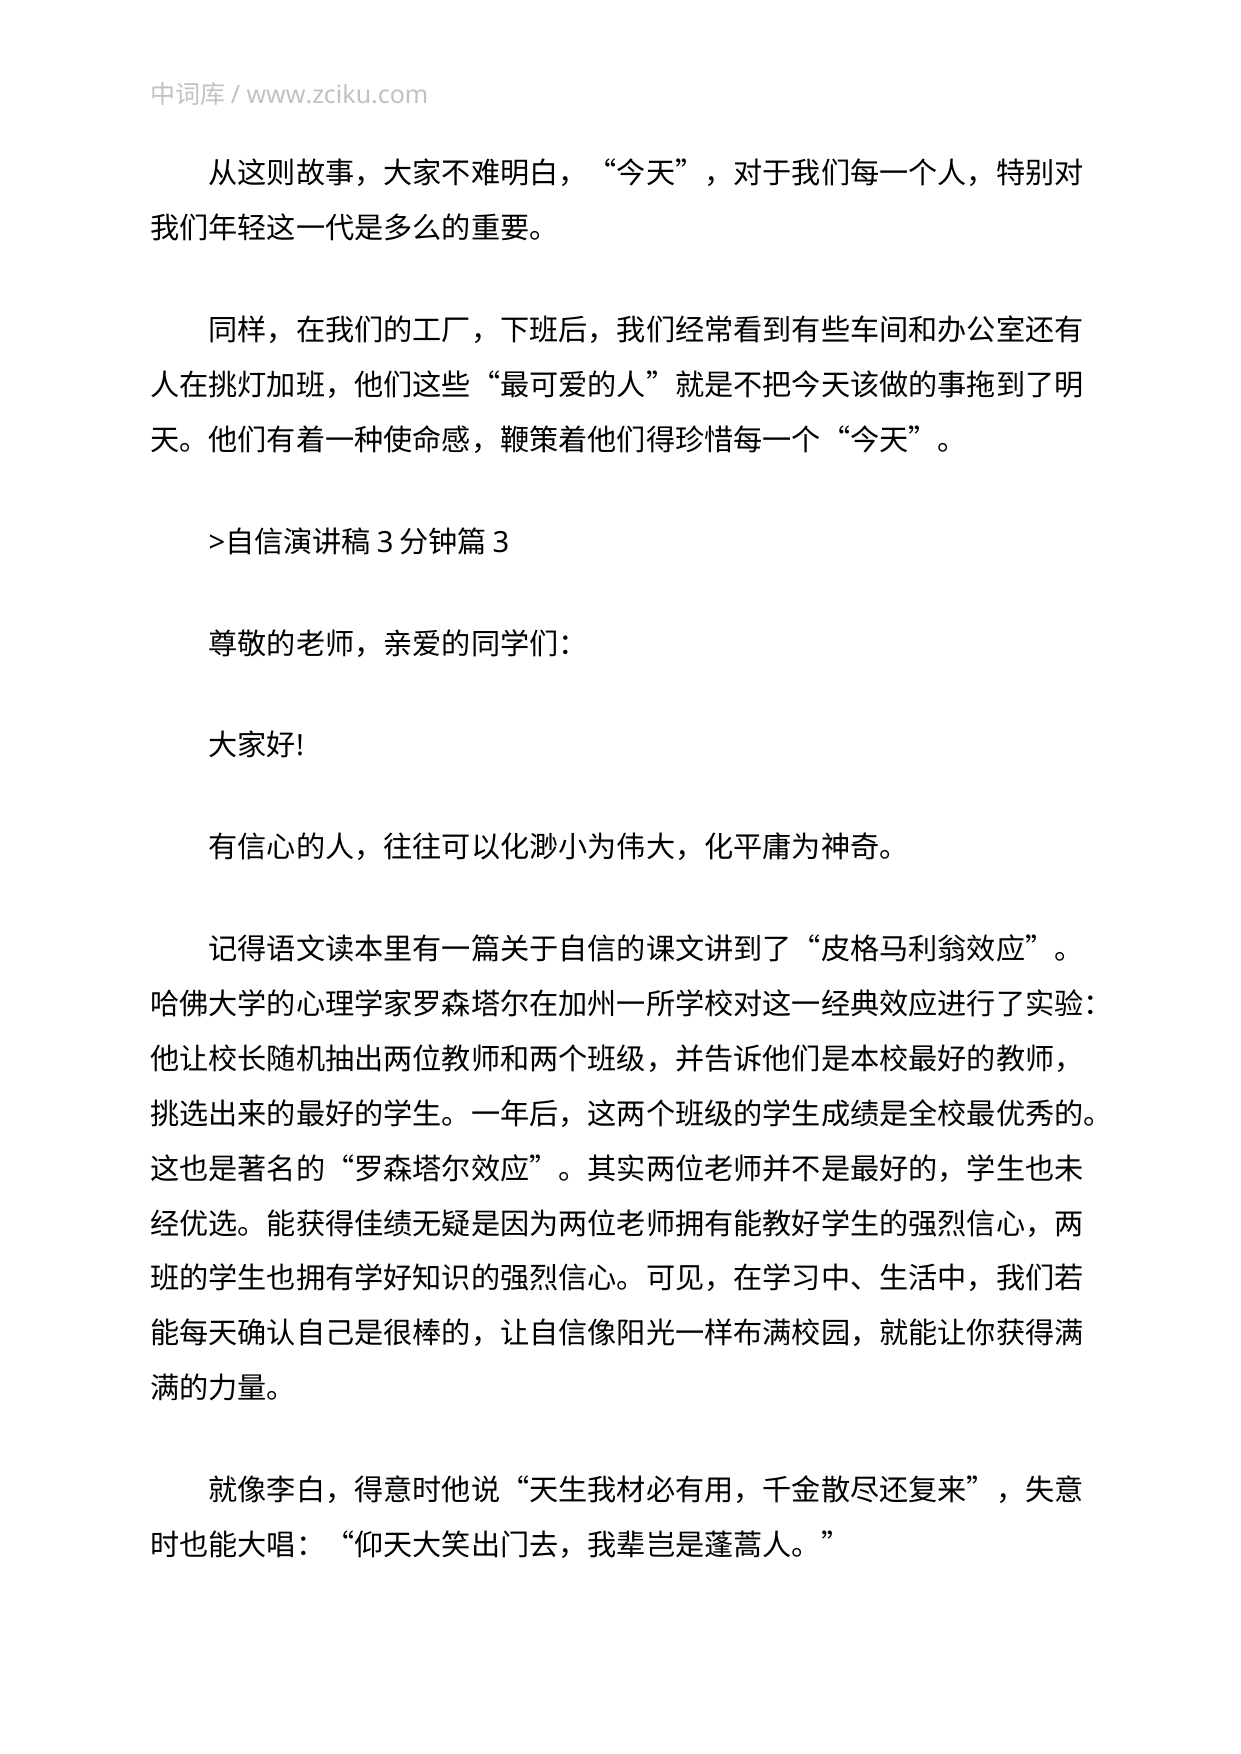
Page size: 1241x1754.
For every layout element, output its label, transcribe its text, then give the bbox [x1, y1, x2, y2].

text 就像李白，得意时他说“天生我材必有用，千金散尽还复来”，失意时也能大唱：“仰天大笑出门去，我辈岂是蓬蒿人。” [150, 1467, 1090, 1564]
text 尊敬的老师，亲爱的同学们： [150, 620, 1090, 662]
text 同样，在我们的工厂，下班后，我们经常看到有些车间和办公室还有人在挑灯加班，他们这些“最可爱的人”就是不把今天该做的事拖到了明天。他们有着一种使命感，鞭策着他们得珍惜每一个“今天”。 [150, 307, 1090, 459]
text >自信演讲稿3分钟篇3 [150, 518, 1090, 561]
text 有信心的人，往往可以化渺小为伟大，化平庸为神奇。 [150, 824, 1090, 866]
text 大家好! [150, 722, 1090, 764]
text 从这则故事，大家不难明白，“今天”，对于我们每一个人，特别对我们年轻这一代是多么的重要。 [150, 150, 1090, 247]
text 记得语文读本里有一篇关于自信的课文讲到了“皮格马利翁效应”。哈佛大学的心理学家罗森塔尔在加州一所学校对这一经典效应进行了实验：他让校长随机抽出两位教师和两个班级，并告诉他们是本校最好的教师，挑选出来的最好的学生。一年后，这两个班级的学生成绩是全校最优秀的。这也是著名的“罗森塔尔效应”。其实两位老师并不是最好的，学生也未经优选。能获得佳绩无疑是因为两位老师拥有能教好学生的强烈信心，两班的学生也拥有学好知识的强烈信心。可见，在学习中、生活中，我们若能每天确认自己是很棒的，让自信像阳光一样布满校园，就能让你获得满满的力量。 [150, 926, 1090, 1407]
